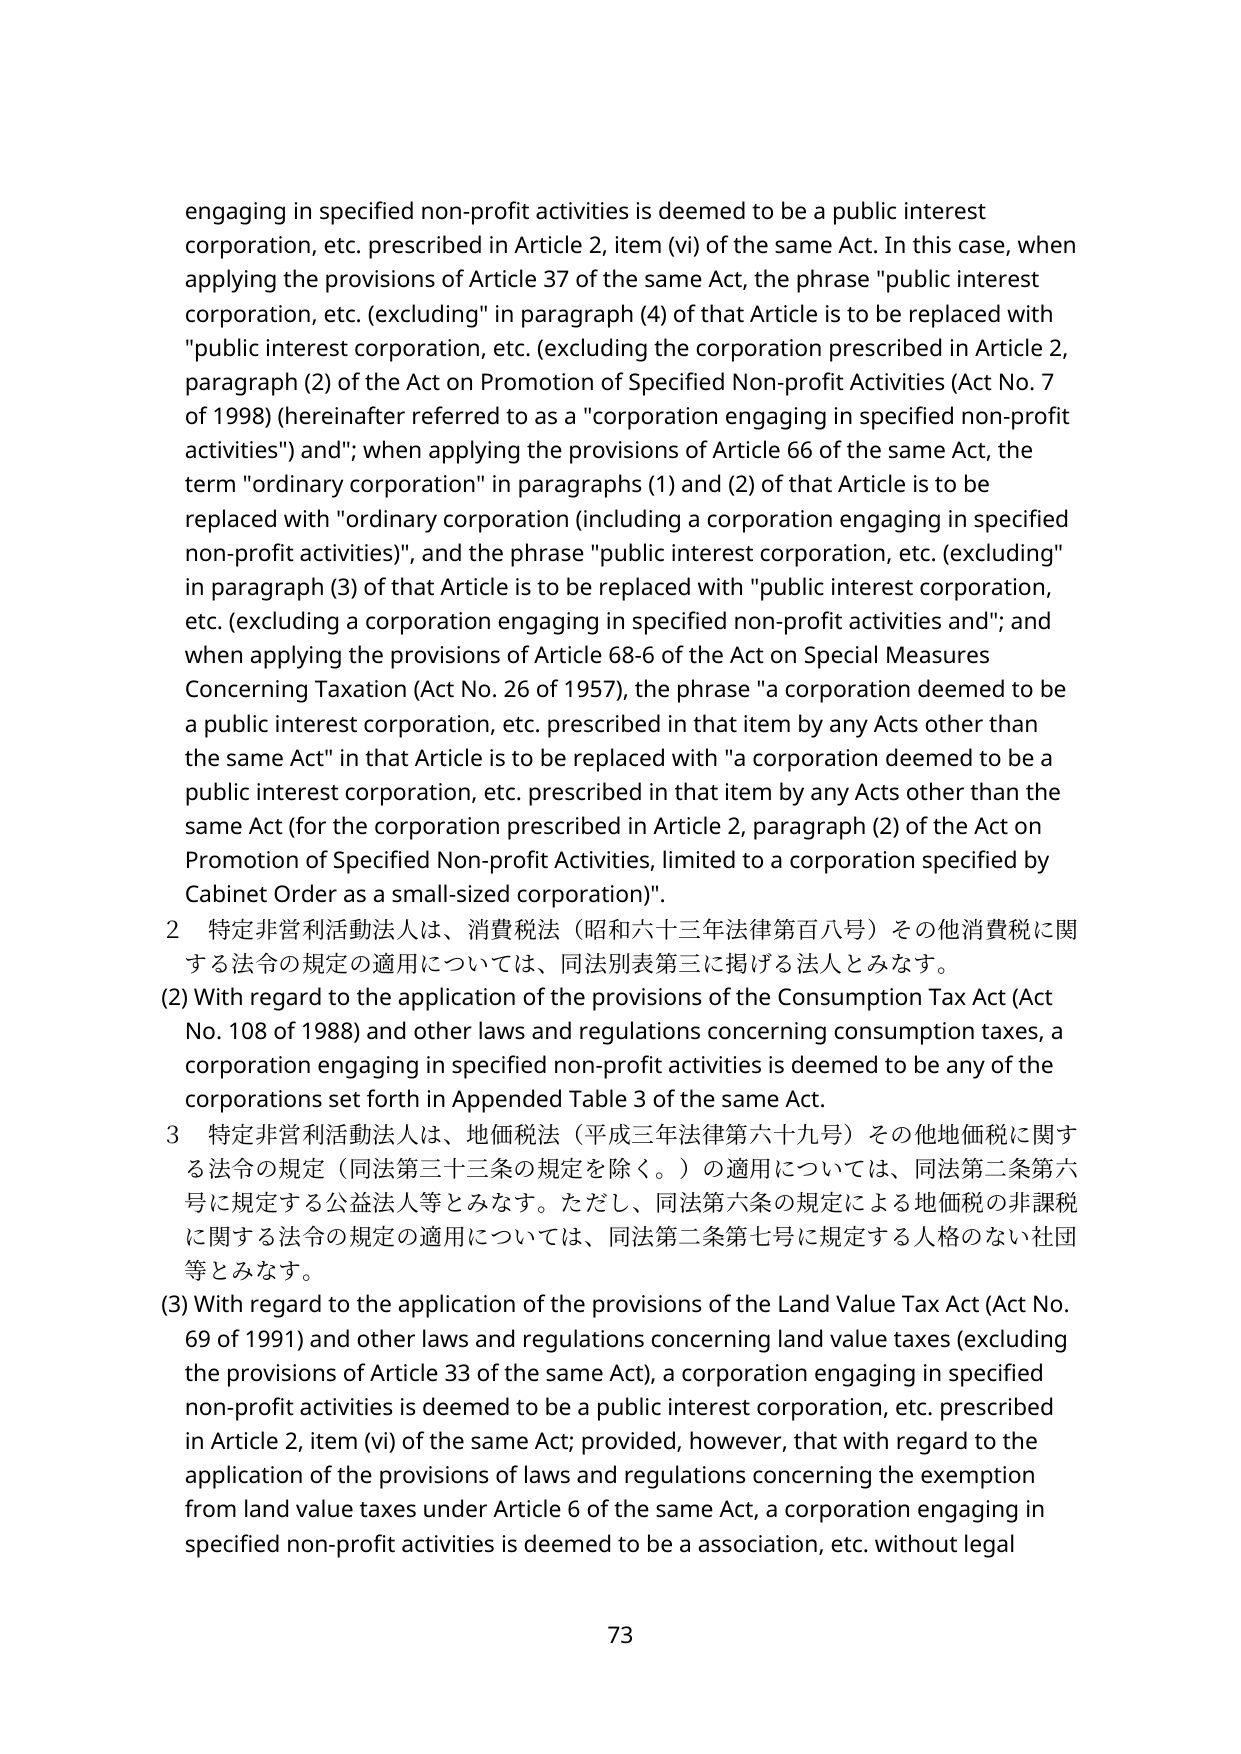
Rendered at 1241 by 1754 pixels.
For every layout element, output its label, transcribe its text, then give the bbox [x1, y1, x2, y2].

text (2) With regard to the application of the provisions of the Consumption Tax Act (Act No. 108 of 1988) and other laws and regulations concerning consumption taxes, a corporation engaging in specified non-profit activities is deemed to be any of the corporations set forth in Appended Table 3 of the same Act. [161, 979, 1079, 1116]
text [161, 194, 1079, 911]
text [161, 1287, 1079, 1560]
text ２ 特定非営利活動法人は、消費税法（昭和六十三年法律第百八号）その他消費税に関する法令の規定の適用については、同法別表第三に掲げる法人とみなす。 [161, 911, 1079, 979]
text ３ 特定非営利活動法人は、地価税法（平成三年法律第六十九号）その他地価税に関する法令の規定（同法第三十三条の規定を除く。）の適用については、同法第二条第六号に規定する公益法人等とみなす。ただし、同法第六条の規定による地価税の非課税に関する法令の規定の適用については、同法第二条第七号に規定する人格のない社団等とみなす。 [161, 1116, 1079, 1287]
